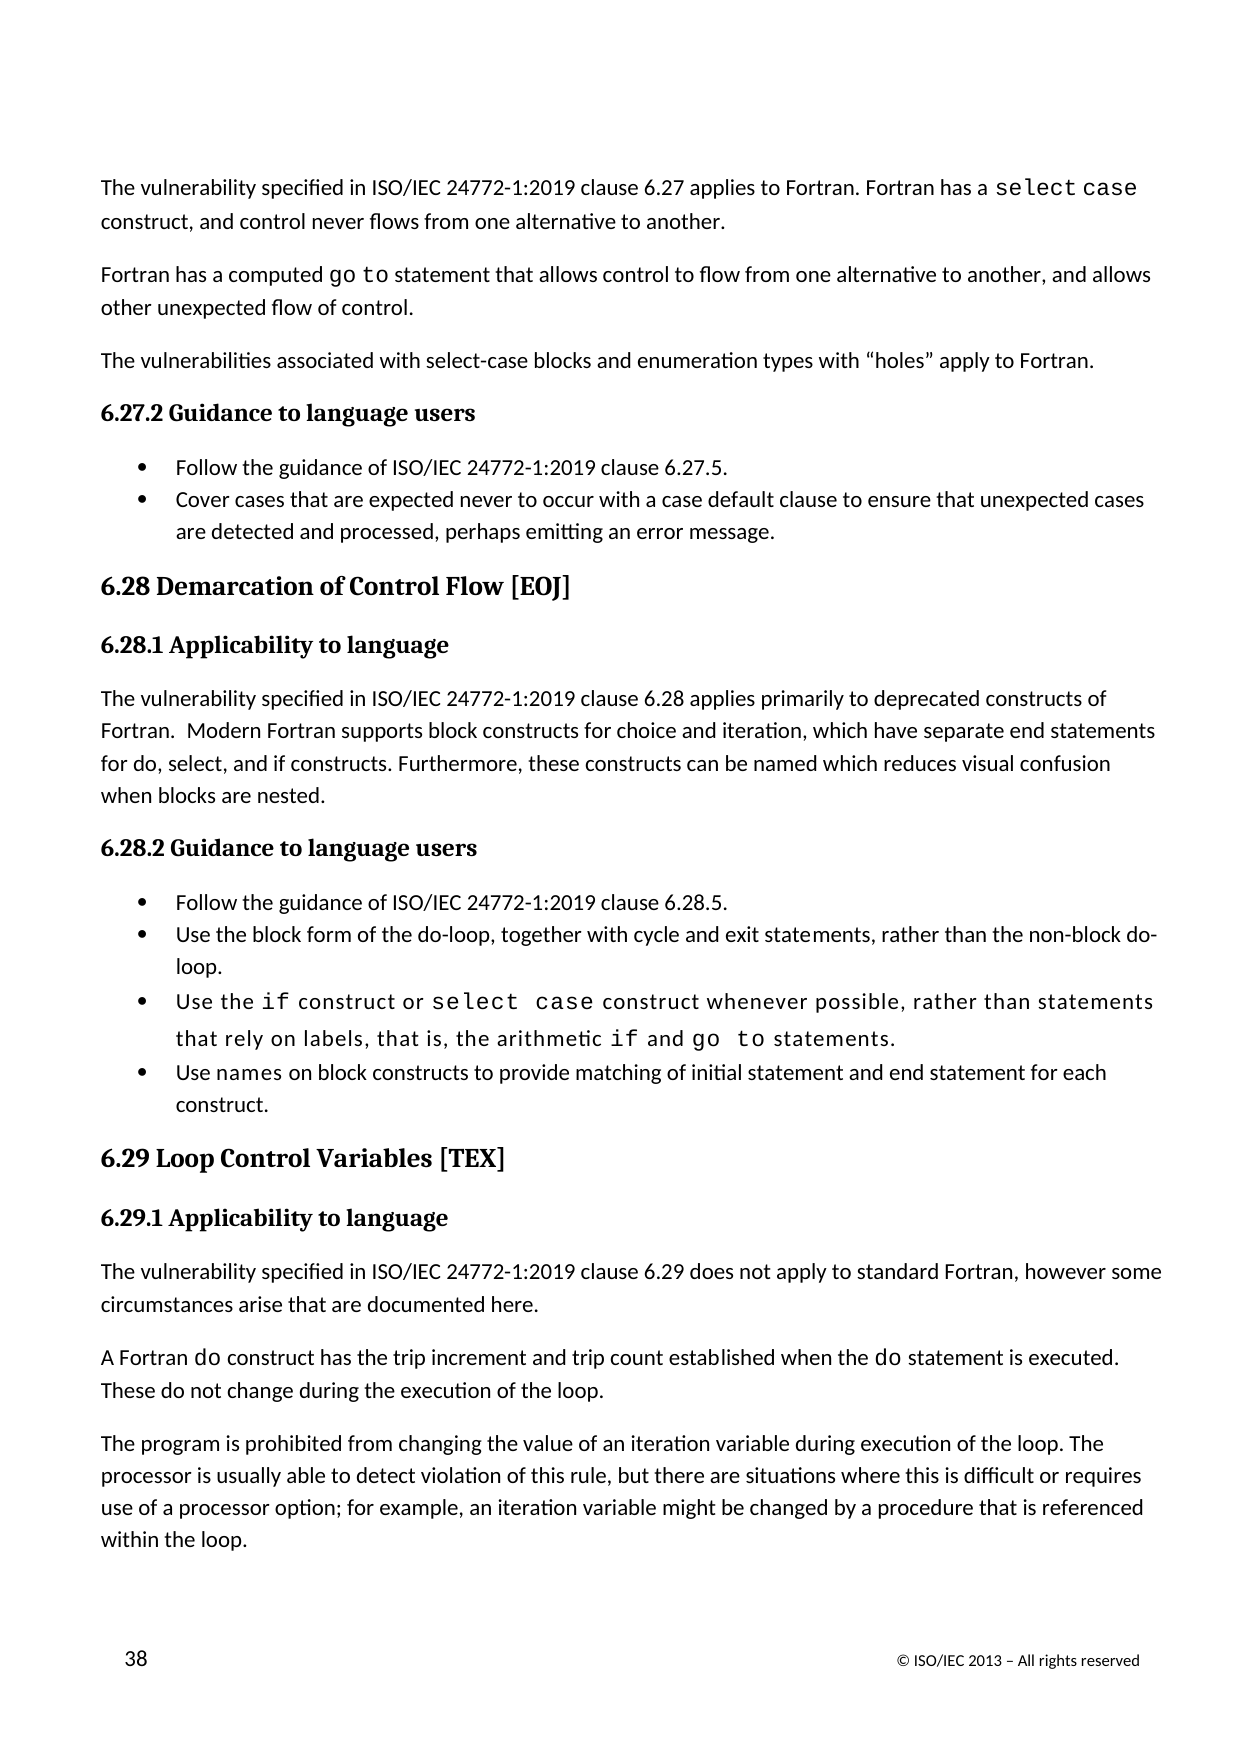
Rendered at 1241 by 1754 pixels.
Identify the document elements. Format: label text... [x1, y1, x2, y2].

text The vulnerability specified in ISO/IEC 24772-1:2019 clause 6.28 applies primarily to deprecated constructs of Fortran. Modern Fortran supports block constructs for choice and iteration, which have separate end statements for do, select, and if constructs. Furthermore, these constructs can be named which reduces visual confusion when blocks are nested. [101, 684, 1164, 809]
subtitle 6.29 Loop Control Variables [TEX] [101, 1143, 1164, 1175]
text Fortran has a computed go to statement that allows control to flow from one alternative to another, and allows other unexpected flow of control. [101, 260, 1164, 321]
text The vulnerabilities associated with select-case blocks and enumeration types with “holes” apply to Fortran. [101, 346, 1164, 374]
text Follow the guidance of ISO/IEC 24772-1:2019 clause 6.28.5. [138, 888, 1164, 916]
text The program is prohibited from changing the value of an iteration variable during execution of the loop. The processor is usually able to detect violation of this rule, but there are situations where this is difficult or requires use of a processor option; for example, an iteration variable might be changed by a procedure that is referenced within the loop. [101, 1429, 1164, 1554]
text 6.29.1 Applicability to language [101, 1204, 1164, 1232]
text A Fortran do construct has the trip increment and trip count established when the do statement is executed. These do not change during the execution of the loop. [101, 1343, 1164, 1404]
text Use names on block constructs to provide matching of initial statement and end statement for each construct. [138, 1058, 1164, 1118]
subtitle 6.28 Demarcation of Control Flow [EOJ] [101, 571, 1164, 602]
text Use the block form of the do-loop, together with cycle and exit statements, rather than the non-block do-loop. [138, 920, 1164, 980]
text 6.28.2 Guidance to language users [101, 834, 1164, 863]
text Cover cases that are expected never to occur with a case default clause to ensure that unexpected cases are detected and processed, perhaps emitting an error message. [138, 485, 1164, 546]
text Use the if construct or select case construct whenever possible, rather than statements that rely on labels, that is, the arithmetic if and go to statements. [138, 984, 1164, 1053]
text The vulnerability specified in ISO/IEC 24772-1:2019 clause 6.27 applies to Fortran. Fortran has a select case construct, and control never flows from one alternative to another. [101, 173, 1164, 235]
text 6.27.2 Guidance to language users [101, 399, 1164, 428]
text Follow the guidance of ISO/IEC 24772-1:2019 clause 6.27.5. [138, 453, 1164, 481]
text 6.28.1 Applicability to language [101, 631, 1164, 659]
text The vulnerability specified in ISO/IEC 24772-1:2019 clause 6.29 does not apply to standard Fortran, however some circumstances arise that are documented here. [101, 1257, 1164, 1318]
